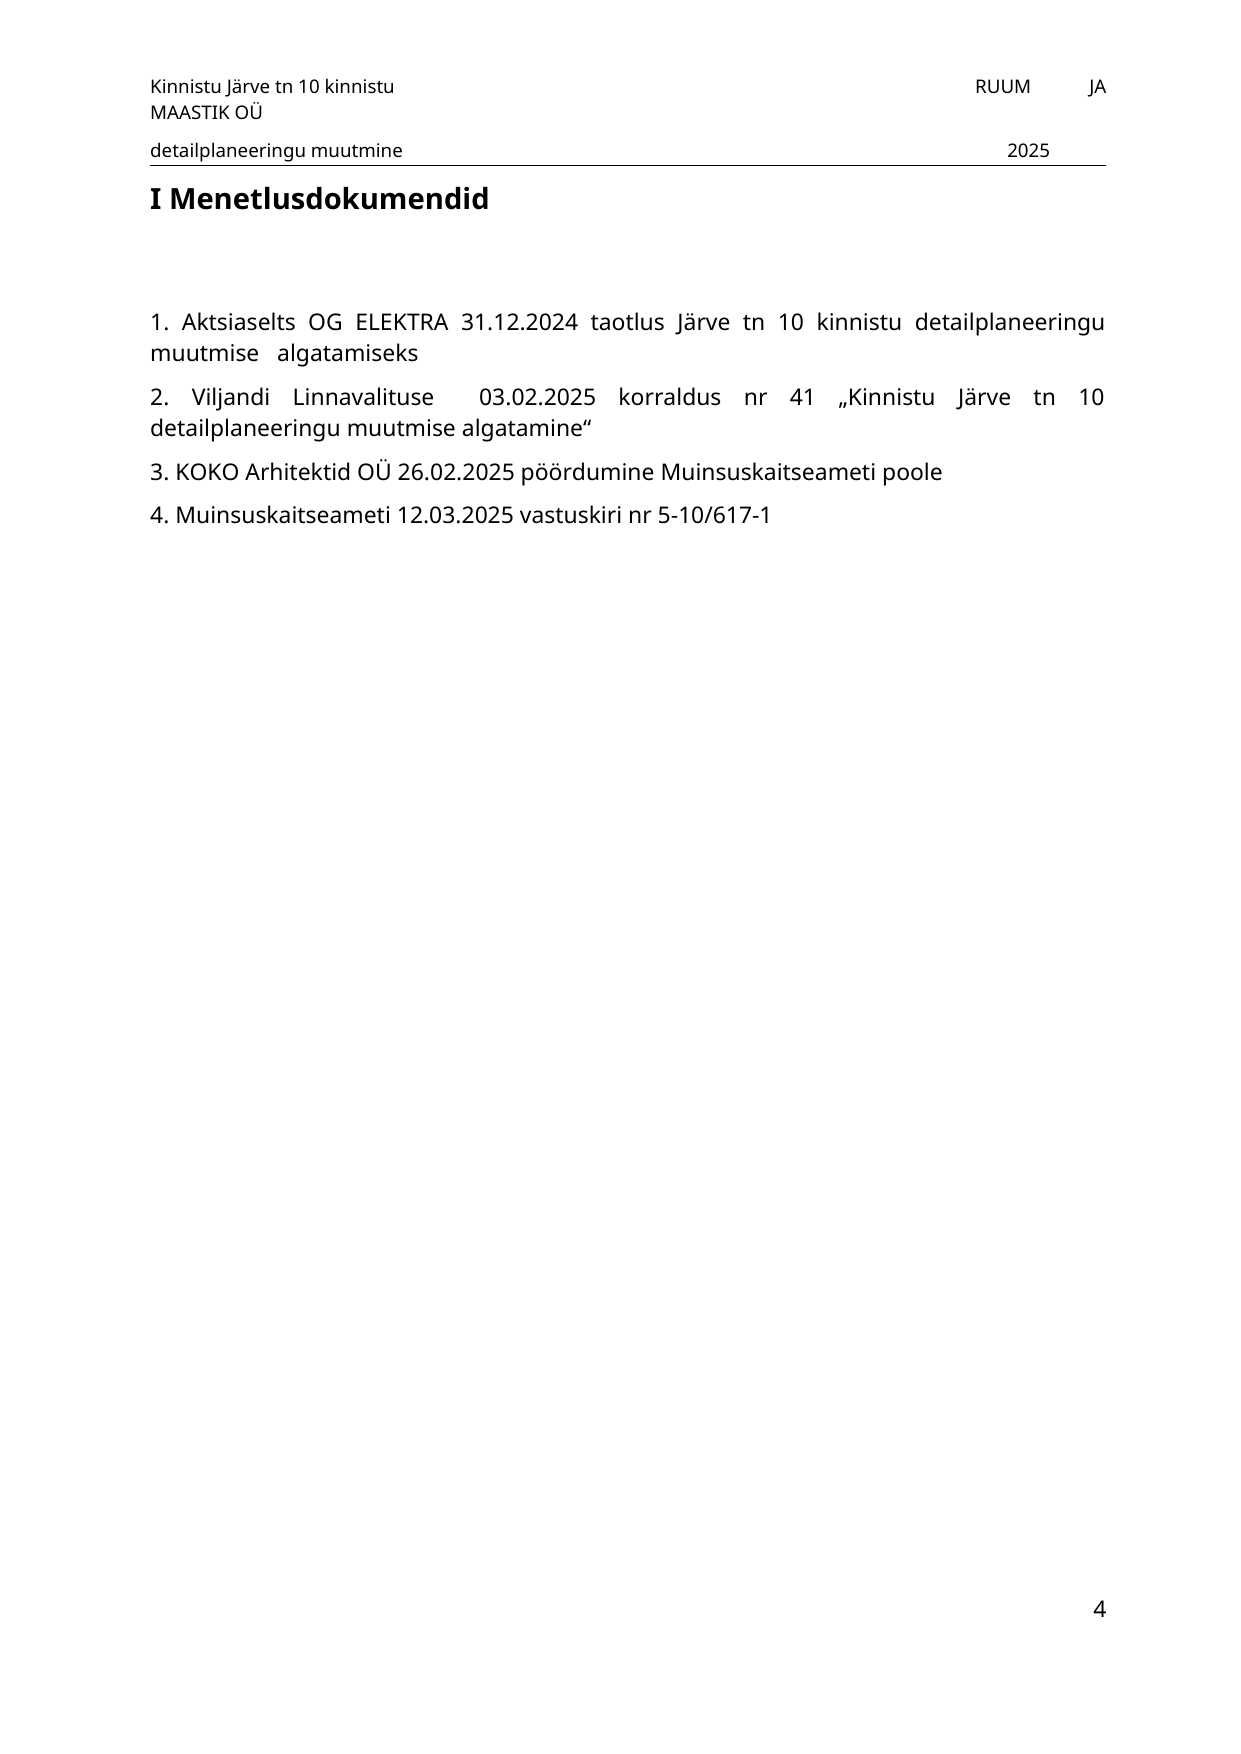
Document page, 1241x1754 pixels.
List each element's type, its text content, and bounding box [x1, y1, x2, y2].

text 2. Viljandi Linnavalituse 03.02.2025 korraldus nr 41 „Kinnistu Järve tn 10 detailplaneeringu muutmise algatamine“ [150, 381, 1106, 443]
text 1. Aktsiaselts OG ELEKTRA 31.12.2024 taotlus Järve tn 10 kinnistu detailplaneeringu muutmise algatamiseks [150, 306, 1106, 368]
subtitle I Menetlusdokumendid [150, 178, 1106, 218]
text 3. KOKO Arhitektid OÜ 26.02.2025 pöördumine Muinsuskaitseameti poole [150, 456, 1106, 487]
text 4. Muinsuskaitseameti 12.03.2025 vastuskiri nr 5-10/617-1 [150, 499, 1106, 531]
